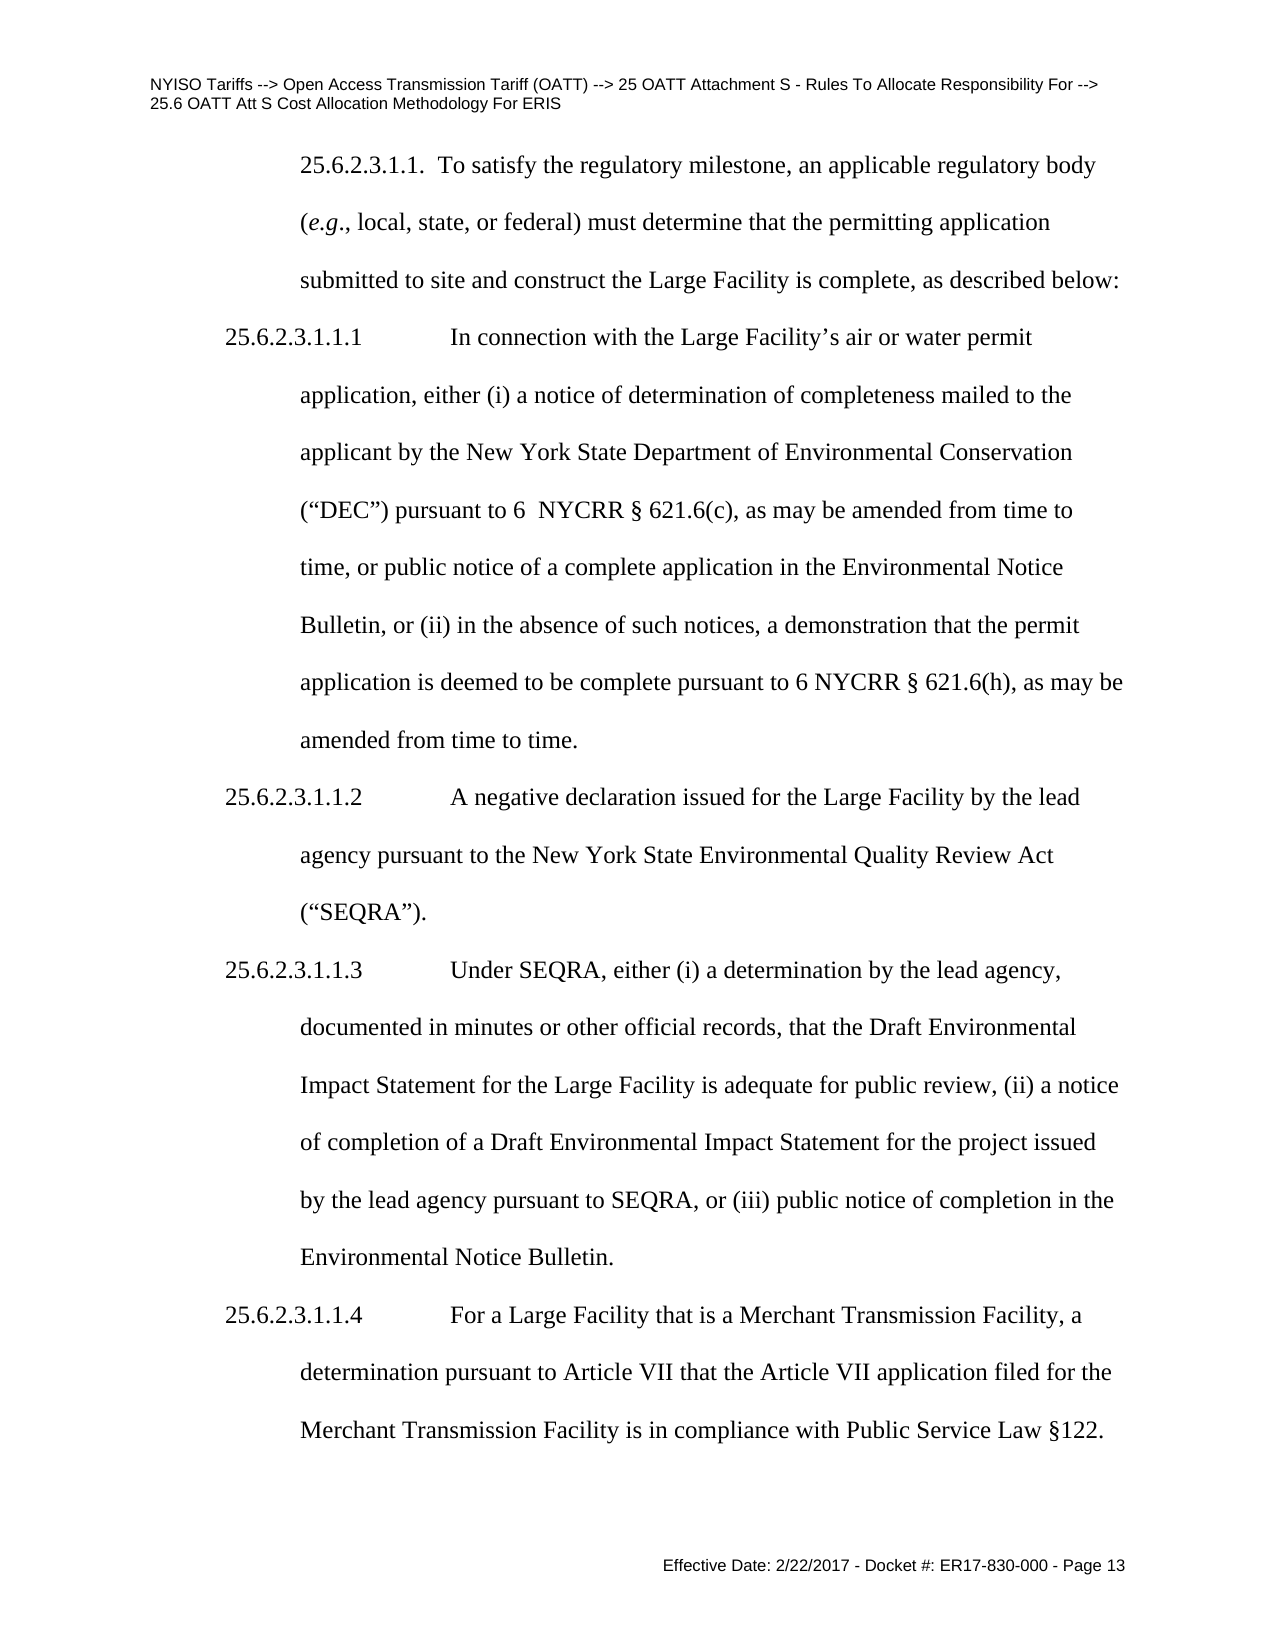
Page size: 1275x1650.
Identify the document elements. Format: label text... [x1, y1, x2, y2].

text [225, 150, 1125, 294]
text 25.6.2.3.1.1.1 In connection with the Large Facility’s air or water permit application, either (i) a notice of determination of completeness mailed to the applicant by the New York State Department of Environmental Conservation (“DEC”) pursuant to 6 NYCRR § 621.6(c), as may be amended from time to time, or public notice of a complete application in the Environmental Notice Bulletin, or (ii) in the absence of such notices, a demonstration that the permit application is deemed to be complete pursuant to 6 NYCRR § 621.6(h), as may be amended from time to time. [225, 322, 1125, 754]
text 25.6.2.3.1.1.4 For a Large Facility that is a Merchant Transmission Facility, a determination pursuant to Article VII that the Article VII application filed for the Merchant Transmission Facility is in compliance with Public Service Law §122. [225, 1300, 1125, 1444]
text 25.6.2.3.1.1.3 Under SEQRA, either (i) a determination by the lead agency, documented in minutes or other official records, that the Draft Environmental Impact Statement for the Large Facility is adequate for public review, (ii) a notice of completion of a Draft Environmental Impact Statement for the project issued by the lead agency pursuant to SEQRA, or (iii) public notice of completion in the Environmental Notice Bulletin. [225, 955, 1125, 1271]
text 25.6.2.3.1.1.2 A negative declaration issued for the Large Facility by the lead agency pursuant to the New York State Environmental Quality Review Act (“SEQRA”). [225, 782, 1125, 926]
